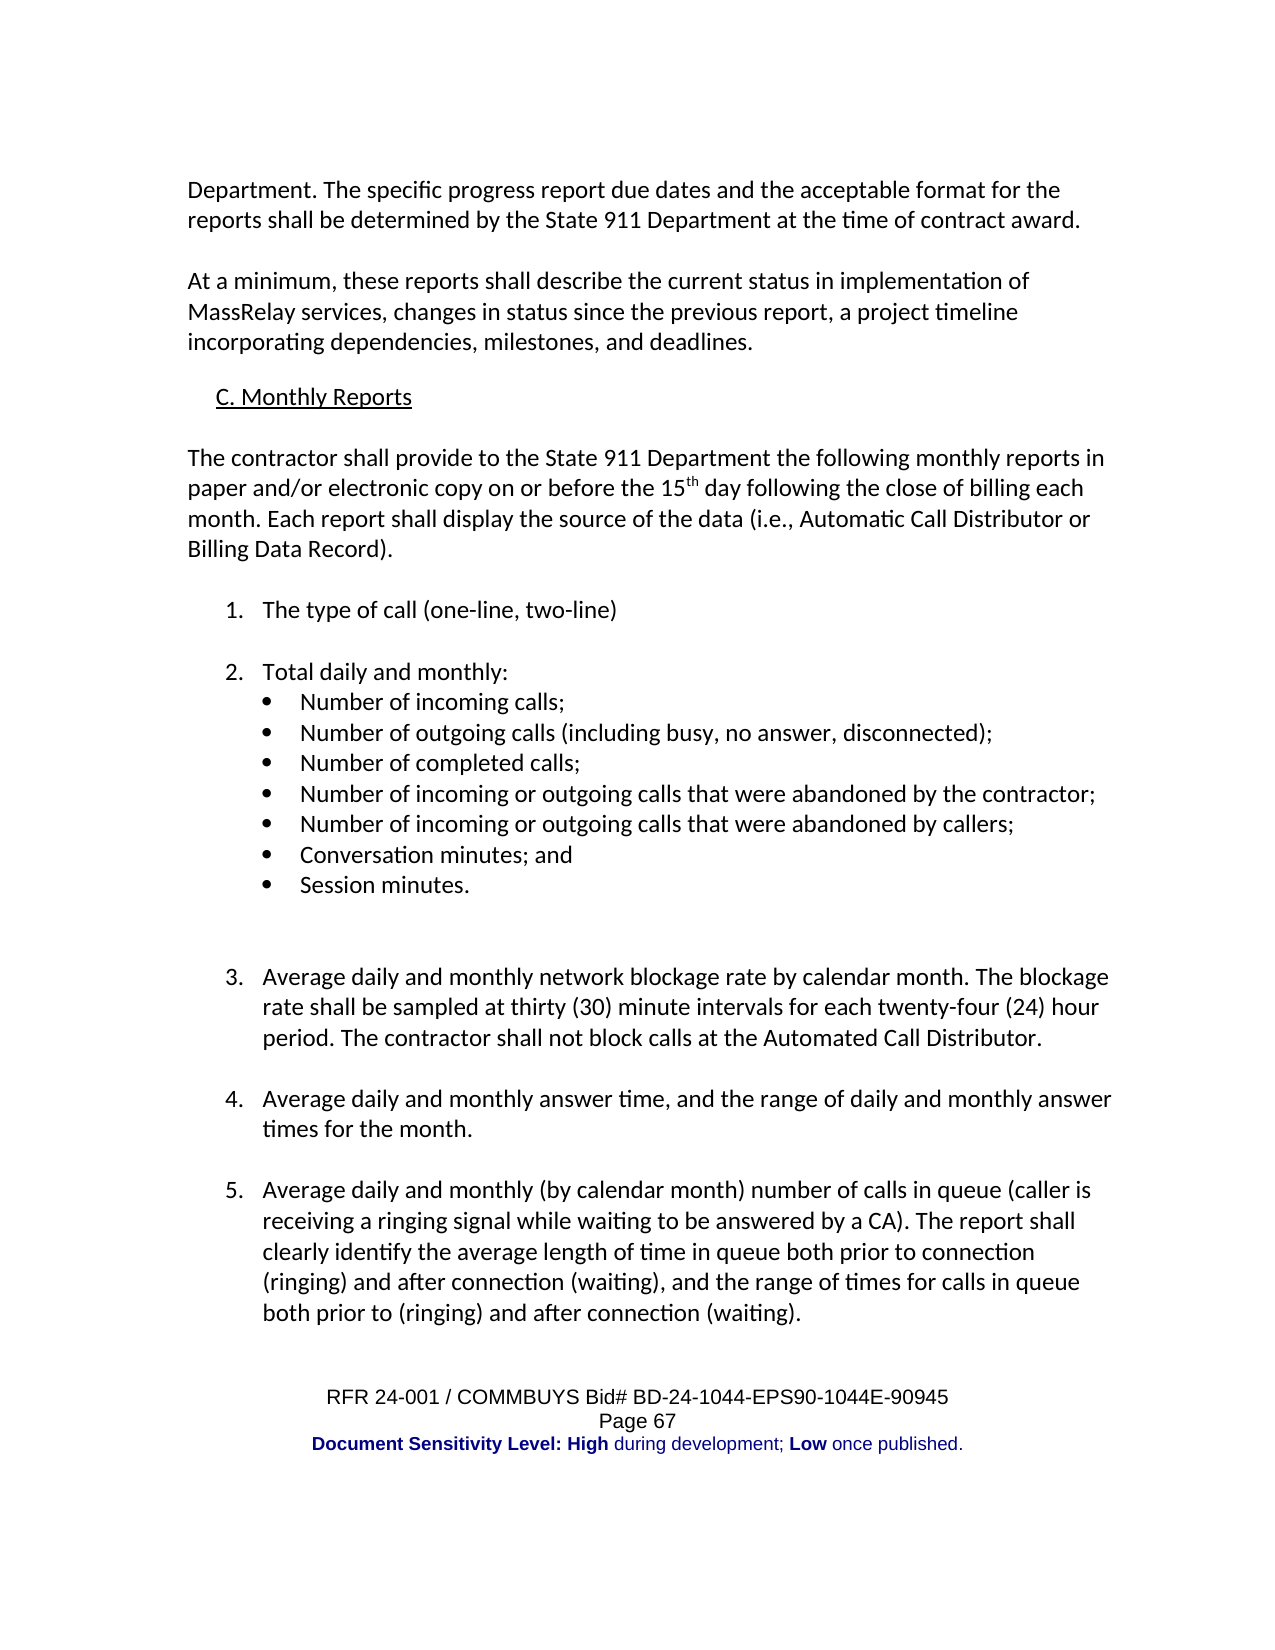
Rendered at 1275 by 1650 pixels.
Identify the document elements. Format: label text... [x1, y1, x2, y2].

list The type of call (one-line, two-line) [225, 595, 1125, 625]
list Average daily and monthly answer time, and the range of daily and monthly answer times for the month. [225, 1083, 1125, 1144]
list Conversation minutes; and [262, 839, 1125, 869]
list Average daily and monthly network blockage rate by calendar month. The blockage rate shall be sampled at thirty (30) minute intervals for each twenty-four (24) hour period. The contractor shall not block calls at the Automated Call Distributor. [225, 961, 1125, 1052]
list Session minutes. [262, 869, 1125, 900]
list Number of completed calls; [262, 747, 1125, 778]
list Number of incoming or outgoing calls that were abandoned by the contractor; [262, 778, 1125, 808]
list Average daily and monthly (by calendar month) number of calls in queue (caller is receiving a ringing signal while waiting to be answered by a CA). The report shall clearly identify the average length of time in queue both prior to connection (ringing) and after connection (waiting), and the range of times for calls in queue both prior to (ringing) and after connection (waiting). [225, 1174, 1125, 1327]
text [187, 174, 1125, 235]
text At a minimum, these reports shall describe the current status in implementation of MassRelay services, changes in status since the previous report, a project timeline incorporating dependencies, milestones, and deadlines. [187, 266, 1125, 357]
list Number of incoming calls; [262, 686, 1125, 717]
subtitle C. Monthly Reports [216, 381, 1125, 412]
text The contractor shall provide to the State 911 Department the following monthly reports in paper and/or electronic copy on or before the 15th day following the close of billing each month. Each report shall display the source of the data (i.e., Automatic Call Distributor or Billing Data Record). [187, 442, 1125, 564]
list Number of incoming or outgoing calls that were abandoned by callers; [262, 808, 1125, 839]
list Total daily and monthly: [225, 656, 1125, 686]
list Number of outgoing calls (including busy, no answer, disconnected); [262, 717, 1125, 747]
